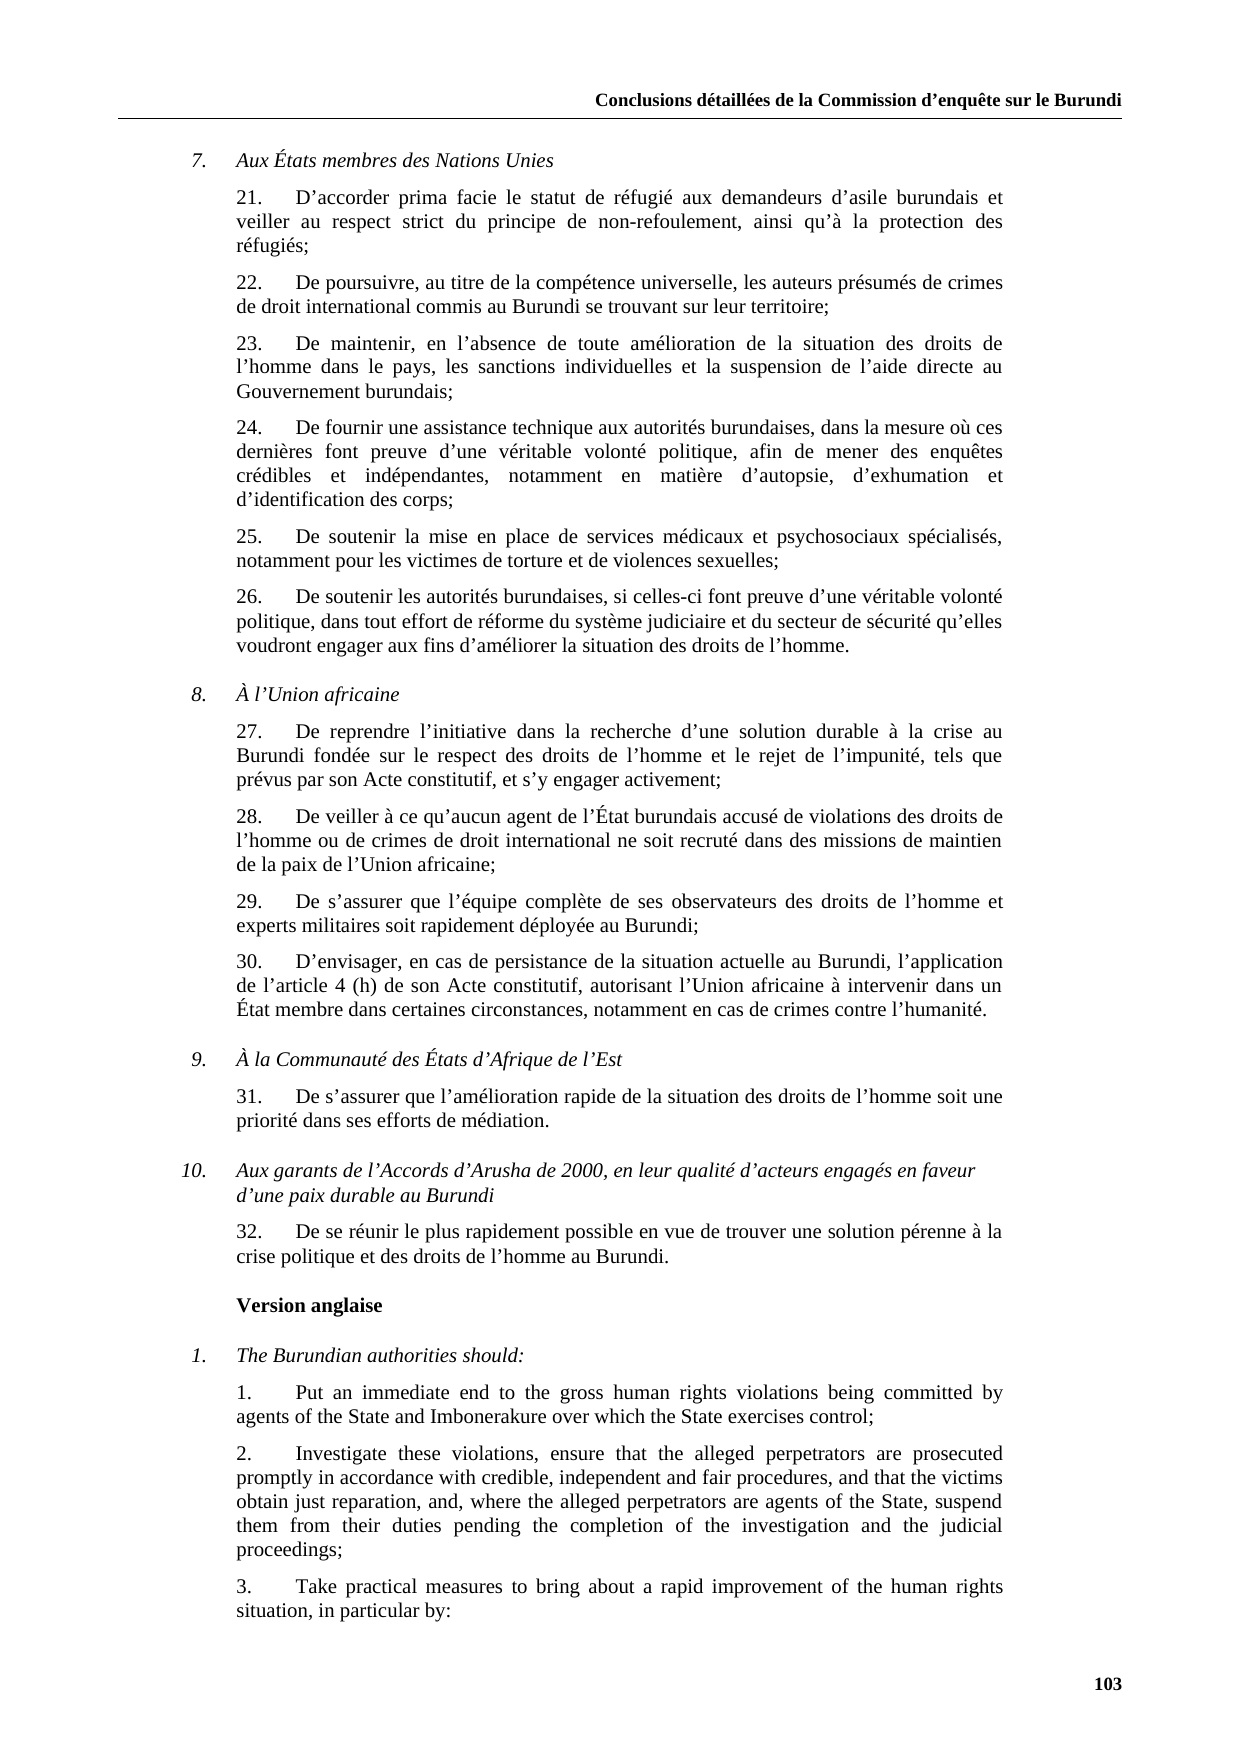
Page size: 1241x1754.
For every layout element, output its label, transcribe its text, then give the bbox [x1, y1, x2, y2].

text 10. Aux garants de l’Accords d’Arusha de 2000, en leur qualité d’acteurs engagés en faveur d’une paix durable au Burundi [118, 1157, 1004, 1207]
text 21. D’accorder prima facie le statut de réfugié aux demandeurs d’asile burundais et veiller au respect strict du principe de non-refoulement, ainsi qu’à la protection des réfugiés; [236, 185, 1004, 257]
text 29. De s’assurer que l’équipe complète de ses observateurs des droits de l’homme et experts militaires soit rapidement déployée au Burundi; [236, 888, 1004, 937]
text 3. Take practical measures to bring about a rapid improvement of the human rights situation, in particular by: [236, 1573, 1004, 1622]
text 9. À la Communauté des États d’Afrique de l’Est [118, 1046, 1004, 1071]
text 28. De veiller à ce qu’aucun agent de l’État burundais accusé de violations des droits de l’homme ou de crimes de droit international ne soit recruté dans des missions de maintien de la paix de l’Union africaine; [236, 804, 1004, 876]
text 27. De reprendre l’initiative dans la recherche d’une solution durable à la crise au Burundi fondée sur le respect des droits de l’homme et le rejet de l’impunité, tels que prévus par son Acte constitutif, et s’y engager activement; [236, 719, 1004, 791]
text 24. De fournir une assistance technique aux autorités burundaises, dans la mesure où ces dernières font preuve d’une véritable volonté politique, afin de mener des enquêtes crédibles et indépendantes, notamment en matière d’autopsie, d’exhumation et d’identification des corps; [236, 415, 1004, 511]
text 1. The Burundian authorities should: [118, 1343, 1004, 1368]
text 30. D’envisager, en cas de persistance de la situation actuelle au Burundi, l’application de l’article 4 (h) de son Acte constitutif, autorisant l’Union africaine à intervenir dans un État membre dans certaines circonstances, notamment en cas de crimes contre l’humanité. [236, 949, 1004, 1021]
text 31. De s’assurer que l’amélioration rapide de la situation des droits de l’homme soit une priorité dans ses efforts de médiation. [236, 1084, 1004, 1132]
text 25. De soutenir la mise en place de services médicaux et psychosociaux spécialisés, notamment pour les victimes de torture et de violences sexuelles; [236, 524, 1004, 572]
text 22. De poursuivre, au titre de la compétence universelle, les auteurs présumés de crimes de droit international commis au Burundi se trouvant sur leur territoire; [236, 270, 1004, 318]
text 7. Aux États membres des Nations Unies [118, 148, 1004, 173]
text 1. Put an immediate end to the gross human rights violations being committed by agents of the State and Imbonerakure over which the State exercises control; [236, 1380, 1004, 1428]
text 23. De maintenir, en l’absence de toute amélioration de la situation des droits de l’homme dans le pays, les sanctions individuelles et la suspension de l’aide directe au Gouvernement burundais; [236, 330, 1004, 403]
text 8. À l’Union africaine [118, 682, 1004, 707]
text 2. Investigate these violations, ensure that the alleged perpetrators are prosecuted promptly in accordance with credible, independent and fair procedures, and that the victims obtain just reparation, and, where the alleged perpetrators are agents of the State, suspend them from their duties pending the completion of the investigation and the judicial proceedings; [236, 1441, 1004, 1561]
text 26. De soutenir les autorités burundaises, si celles-ci font preuve d’une véritable volonté politique, dans tout effort de réforme du système judiciaire et du secteur de sécurité qu’elles voudront engager aux fins d’améliorer la situation des droits de l’homme. [236, 584, 1004, 657]
text 32. De se réunir le plus rapidement possible en vue de trouver une solution pérenne à la crise politique et des droits de l’homme au Burundi. [236, 1219, 1004, 1268]
text Version anglaise [118, 1293, 1004, 1318]
